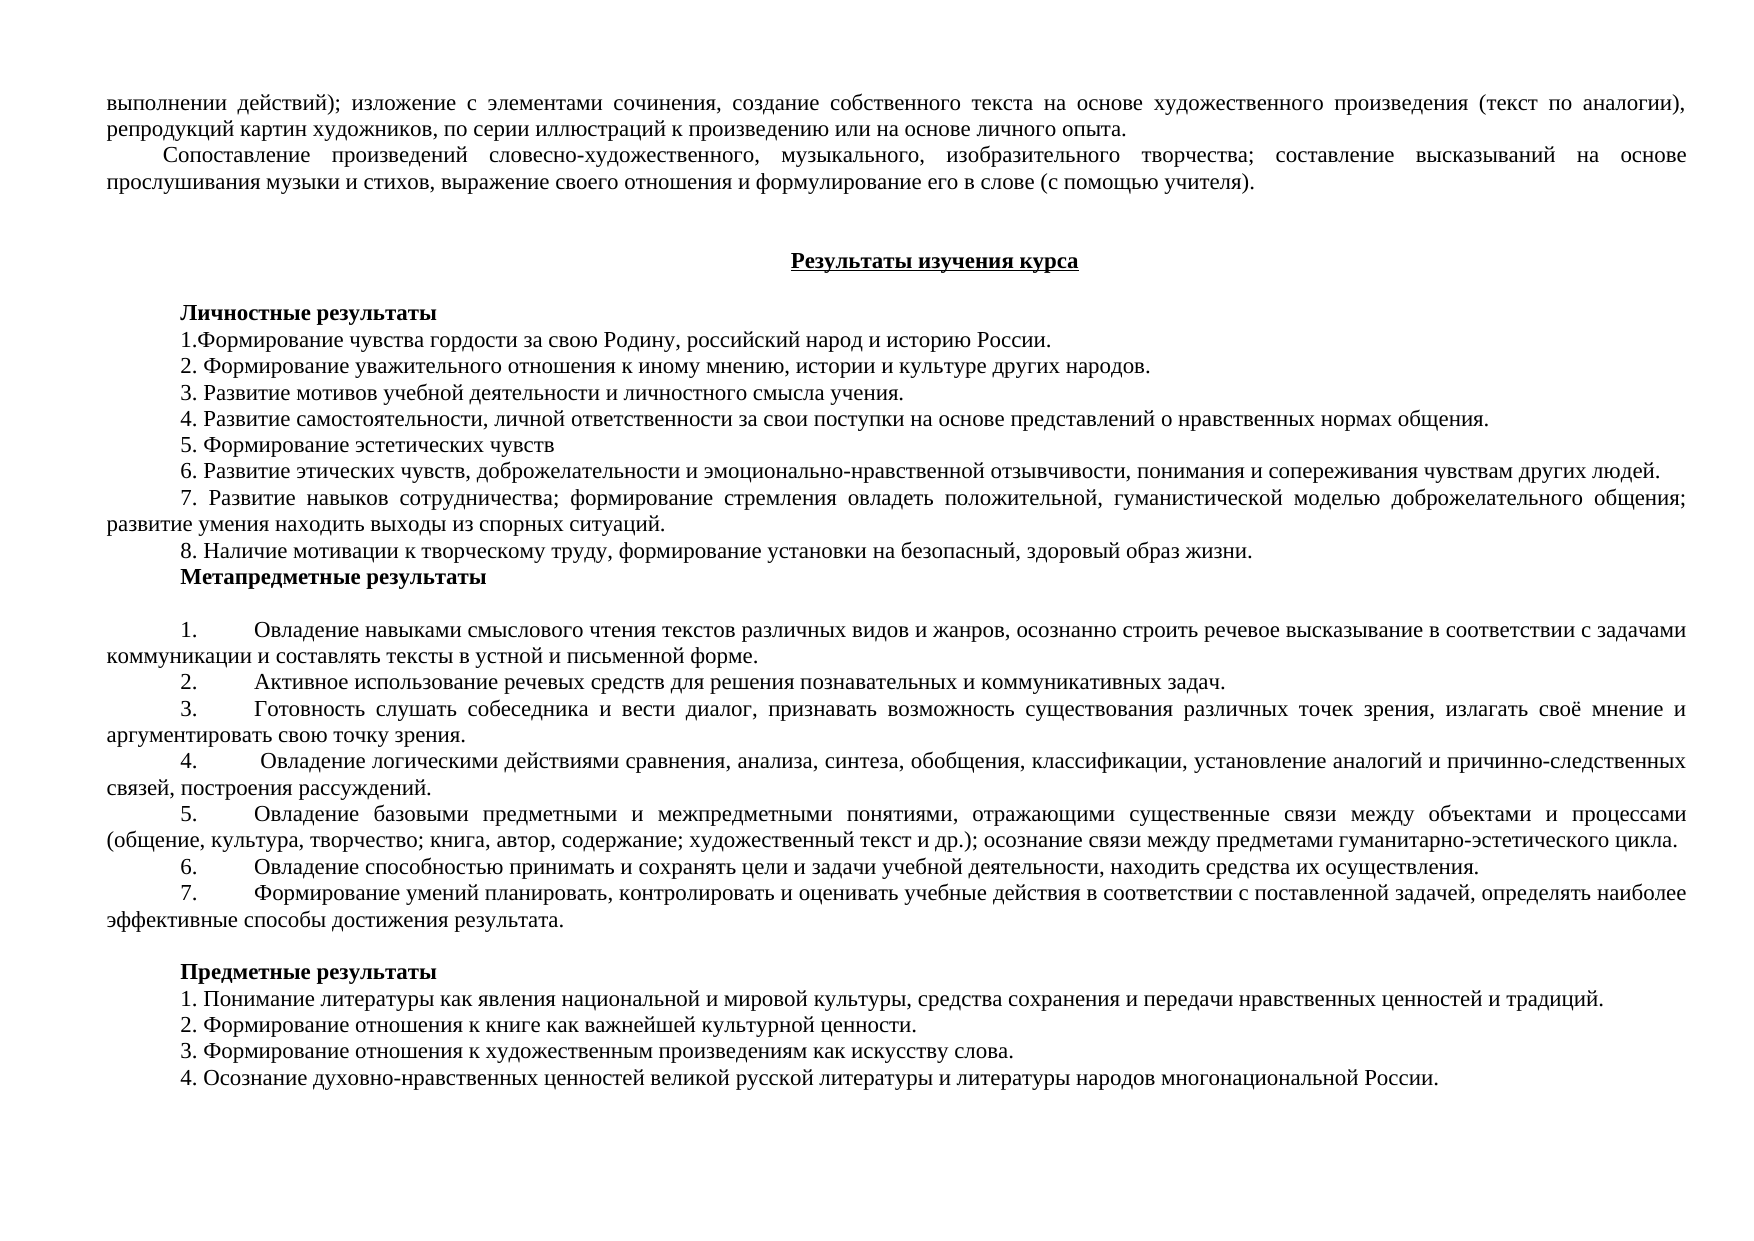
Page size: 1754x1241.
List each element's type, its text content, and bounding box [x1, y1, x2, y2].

text 1. Понимание литературы как явления национальной и мировой культуры, средства сохранения и передачи нравственных ценностей и традиций. [106, 985, 1689, 1011]
text 7. Формирование умений планировать, контролировать и оценивать учебные действия в соответствии с поставленной задачей, определять наиболее эффективные способы достижения результата. [106, 879, 1689, 932]
text Личностные результаты [106, 299, 1689, 326]
text 3. Готовность слушать собеседника и вести диалог, признавать возможность существования различных точек зрения, излагать своё мнение и аргументировать свою точку зрения. [106, 695, 1689, 747]
text 4. Осознание духовно-нравственных ценностей великой русской литературы и литературы народов многонациональной России. [106, 1064, 1689, 1090]
text Результаты изучения курса [106, 247, 1689, 273]
text 2. Формирование уважительного отношения к иному мнению, истории и культуре других народов. [106, 352, 1689, 378]
text Сопоставление произведений словесно-художественного, музыкального, изобразительного творчества; составление высказываний на основе прослушивания музыки и стихов, выражение своего отношения и формулирование его в слове (с помощью учителя). [106, 141, 1689, 194]
text 4. Овладение логическими действиями сравнения, анализа, синтеза, обобщения, классификации, установление аналогий и причинно-следственных связей, построения рассуждений. [106, 747, 1689, 800]
text 1. Овладение навыками смыслового чтения текстов различных видов и жанров, осознанно строить речевое высказывание в соответствии с задачами коммуникации и составлять тексты в устной и письменной форме. [106, 616, 1689, 668]
text 2. Активное использование речевых средств для решения познавательных и коммуникативных задач. [106, 668, 1689, 695]
text Метапредметные результаты [106, 563, 1689, 589]
text 5. Формирование эстетических чувств [106, 431, 1689, 458]
text Предметные результаты [106, 958, 1689, 985]
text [106, 89, 1689, 141]
text 5. Овладение базовыми предметными и межпредметными понятиями, отражающими существенные связи между объектами и процессами (общение, культура, творчество; книга, автор, содержание; художественный текст и др.); осознание связи между предметами гуманитарно-эстетического цикла. [106, 800, 1689, 853]
text 2. Формирование отношения к книге как важнейшей культурной ценности. [106, 1011, 1689, 1037]
text 8. Наличие мотивации к творческому труду, формирование установки на безопасный, здоровый образ жизни. [106, 537, 1689, 563]
text 6. Овладение способностью принимать и сохранять цели и задачи учебной деятельности, находить средства их осуществления. [106, 853, 1689, 879]
text 7. Развитие навыков сотрудничества; формирование стремления овладеть положительной, гуманистической моделью доброжелательного общения; развитие умения находить выходы из спорных ситуаций. [106, 484, 1689, 537]
text 3. Развитие мотивов учебной деятельности и личностного смысла учения. [106, 378, 1689, 405]
text 6. Развитие этических чувств, доброжелательности и эмоционально-нравственной отзывчивости, понимания и сопереживания чувствам других людей. [106, 458, 1689, 484]
text 3. Формирование отношения к художественным произведениям как искусству слова. [106, 1037, 1689, 1064]
text 4. Развитие самостоятельности, личной ответственности за свои поступки на основе представлений о нравственных нормах общения. [106, 405, 1689, 431]
text 1.Формирование чувства гордости за свою Родину, российский народ и историю России. [106, 326, 1689, 352]
